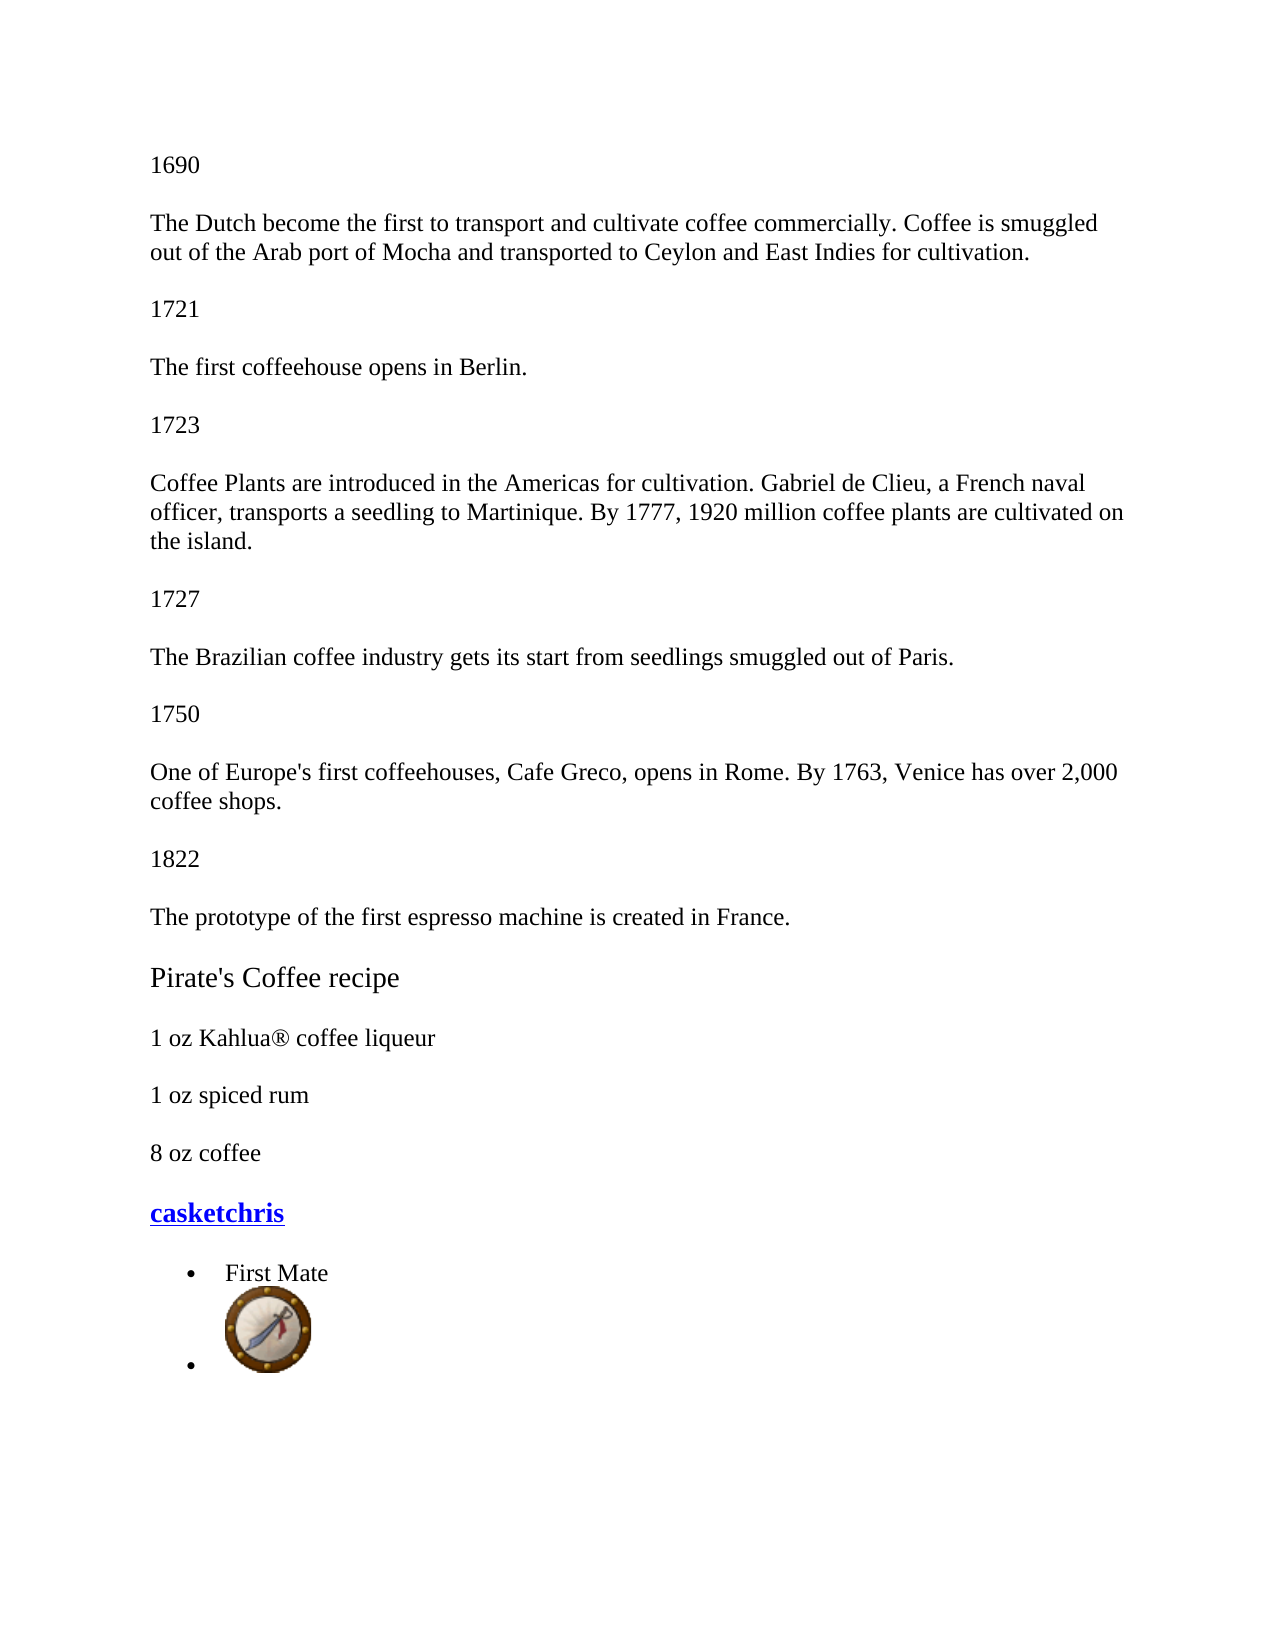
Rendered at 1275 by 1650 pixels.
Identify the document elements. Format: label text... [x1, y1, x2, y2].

text 1723 [150, 410, 1125, 439]
text The prototype of the first espresso machine is created in France. [150, 902, 1125, 931]
text Pirate's Coffee recipe [150, 960, 1125, 993]
text The Brazilian coffee industry gets its start from seedlings smuggled out of Paris. [150, 642, 1125, 670]
text One of Europe's first coffeehouses, Cafe Greco, opens in Rome. By 1763, Venice has over 2,000 coffee shops. [150, 757, 1125, 815]
text 1690 [150, 150, 1125, 179]
text 1750 [150, 699, 1125, 728]
picture [225, 1286, 312, 1373]
text 1822 [150, 844, 1125, 873]
list First Mate [187, 1258, 1125, 1287]
text 1 oz spiced rum [150, 1081, 1125, 1109]
text 1721 [150, 294, 1125, 323]
text The Dutch become the first to transport and cultivate coffee commercially. Coffee is smuggled out of the Arab port of Mocha and transported to Ceylon and East Indies for cultivation. [150, 208, 1125, 265]
text 8 oz coffee [150, 1138, 1125, 1167]
text 1 oz Kahlua® coffee liqueur [150, 1023, 1125, 1051]
text 1727 [150, 584, 1125, 612]
text The first coffeehouse opens in Berlin. [150, 352, 1125, 381]
text Coffee Plants are introduced in the Americas for cultivation. Gabriel de Clieu, a French naval officer, transports a seedling to Martinique. By 1777, 1920 million coffee plants are cultivated on the island. [150, 468, 1125, 554]
text casketchris [150, 1196, 1125, 1229]
